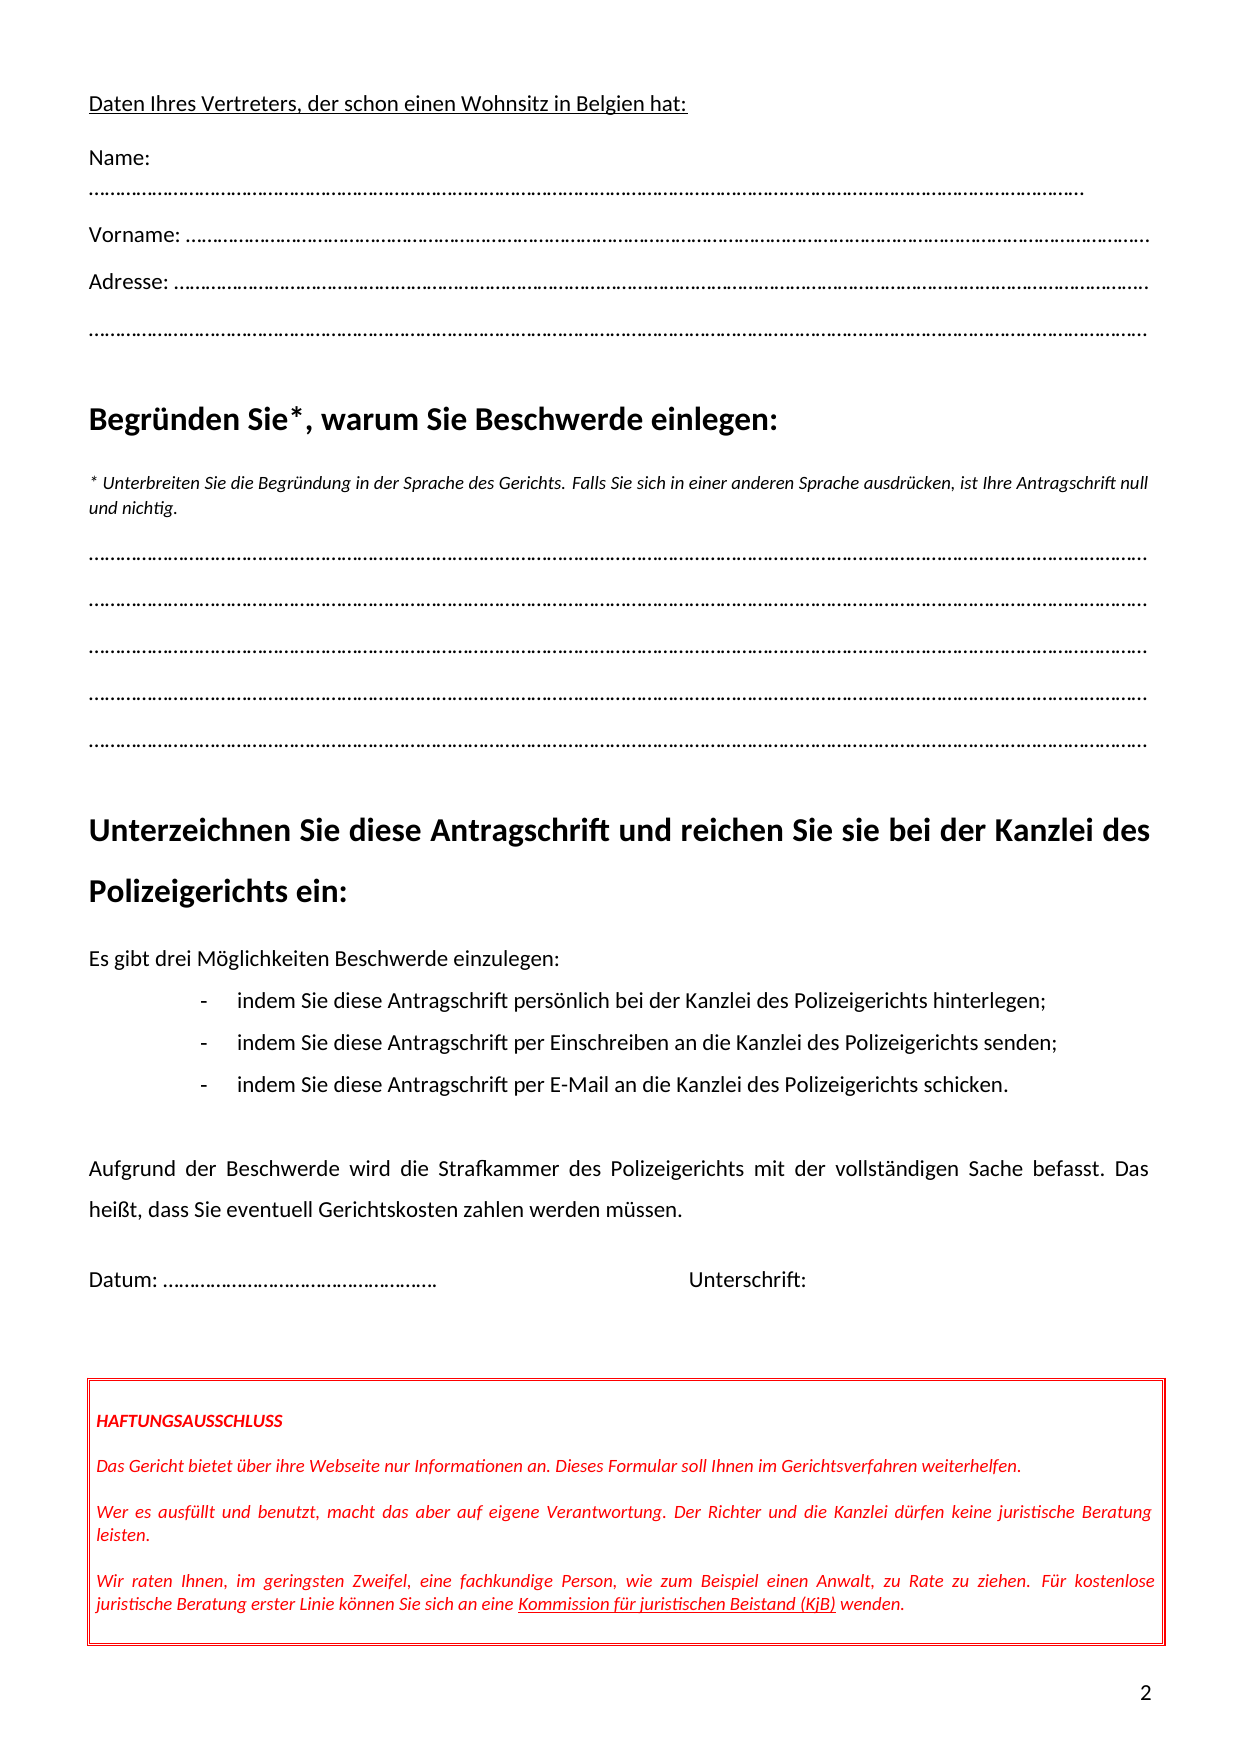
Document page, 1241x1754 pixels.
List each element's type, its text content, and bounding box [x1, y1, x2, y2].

text ………………………………………………………………………………………………………………………………………………………………………………… [89, 678, 1152, 706]
text Datum: ……………………………………………. Unterschrift: [89, 1266, 1152, 1294]
list indem Sie diese Antragschrift persönlich bei der Kanzlei des Polizeigerichts hinterlegen; [200, 986, 1152, 1014]
text ………………………………………………………………………………………………………………………………………………………………………………… [89, 538, 1152, 566]
text Aufgrund der Beschwerde wird die Strafkammer des Polizeigerichts mit der vollständigen Sache befasst. Das heißt, dass Sie eventuell Gerichtskosten zahlen werden müssen. [89, 1154, 1152, 1224]
list indem Sie diese Antragschrift per Einschreiben an die Kanzlei des Polizeigerichts senden; [200, 1028, 1152, 1056]
text ………………………………………………………………………………………………………………………………………………………………………………… [89, 725, 1152, 753]
text Adresse: ………………………………………………………………………………………………………………………………………………………………….. [89, 267, 1152, 295]
text Begründen Sie*, warum Sie Beschwerde einlegen: [89, 398, 1152, 439]
text * Unterbreiten Sie die Begründung in der Sprache des Gerichts. Falls Sie sich in einer anderen Sprache ausdrücken, ist Ihre Antragschrift null und nichtig. [89, 472, 1152, 519]
text Name: ……………………………………………………………………………………………………………………………………………………………………… [89, 143, 1152, 201]
list indem Sie diese Antragschrift per E-Mail an die Kanzlei des Polizeigerichts schicken. [200, 1070, 1152, 1098]
text Daten Ihres Vertreters, der schon einen Wohnsitz in Belgien hat: [89, 89, 1152, 117]
text Es gibt drei Möglichkeiten Beschwerde einzulegen: [89, 944, 1152, 972]
text Vorname: ………………………………………………………………………………………………………………………………………………………………… [89, 220, 1152, 248]
table_header HAFTUNGSAUSSCHLUSS Das Gericht bietet über ihre Webseite nur Informationen an. Dieses Formular soll Ihnen im Gerichtsverfahren weiterhelfen. Wer es ausfüllt und benutzt, macht das aber auf eigene Verantwortung. Der Richter und die Kanzlei dürfen keine juristische Beratung leisten. Wir raten Ihnen, im geringsten Zweifel, eine fachkundige Person, wie zum Beispiel einen Anwalt, zu Rate zu ziehen. Für kostenlose juristische Beratung erster Linie können Sie sich an eine Kommission für juristischen Beistand (KjB) wenden. [90, 1381, 1162, 1643]
text ………………………………………………………………………………………………………………………………………………………………………………… [89, 314, 1152, 342]
text Unterzeichnen Sie diese Antragschrift und reichen Sie sie bei der Kanzlei des Polizeigerichts ein: [89, 809, 1152, 911]
text ………………………………………………………………………………………………………………………………………………………………………………… [89, 631, 1152, 659]
text ………………………………………………………………………………………………………………………………………………………………………………… [89, 584, 1152, 612]
